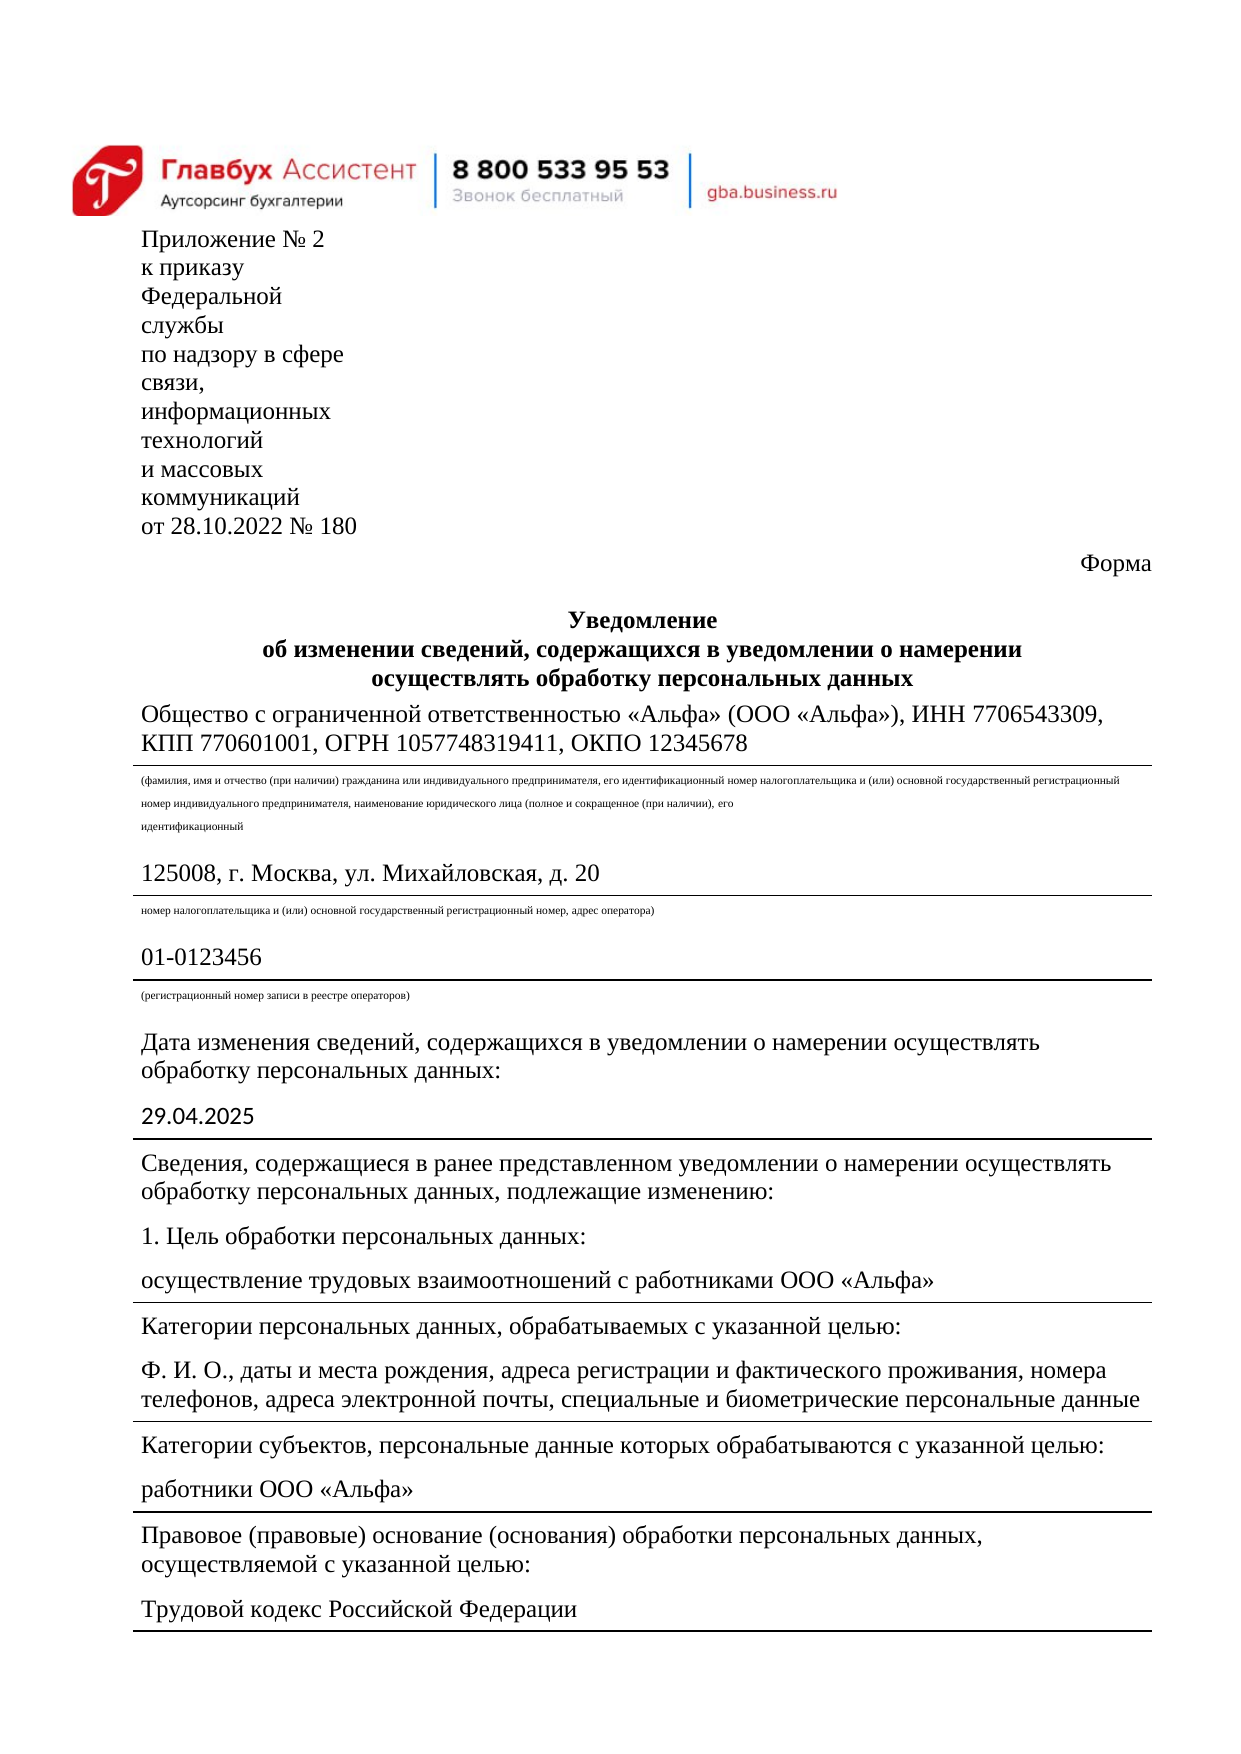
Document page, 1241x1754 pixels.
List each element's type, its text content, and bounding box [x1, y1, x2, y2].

table_cell 1. Цель обработки персональных данных: [133, 1213, 1152, 1257]
table_cell работники ООО «Альфа» [133, 1467, 1152, 1511]
table_cell номер налогоплательщика и (или) основной государственный регистрационный номер, адрес оператора) [133, 896, 1152, 935]
table_cell 01-0123456 [133, 935, 1152, 979]
table_cell Категории субъектов, персональные данные которых обрабатываются с указанной целью: [133, 1422, 1152, 1467]
table_cell Сведения, содержащиеся в ранее представленном уведомлении о намерении осуществлять обработку персональных данных, подлежащие изменению: [133, 1140, 1152, 1213]
table_cell Дата изменения сведений, содержащихся в уведомлении о намерении осуществлять обработку персональных данных: [133, 1019, 1152, 1092]
table_cell (фамилия, имя и отчество (при наличии) гражданина или индивидуального предпринимателя, его идентификационный номер налогоплательщика и (или) основной государственный регистрационный номер индивидуального предпринимателя, наименование юридического лица (полное и сокращенное (при наличии), его идентификационный [133, 766, 1152, 850]
table_cell Трудовой кодекс Российской Федерации [133, 1586, 1152, 1630]
table_cell 125008, г. Москва, ул. Михайловская, д. 20 [133, 850, 1152, 895]
text Уведомление об изменении сведений, содержащихся в уведомлении о намерении осуществлять обработку персональных данных [133, 577, 1152, 692]
table_cell Категории персональных данных, обрабатываемых с указанной целью: [133, 1303, 1152, 1348]
table_cell Правовое (правовые) основание (основания) обработки персональных данных, осуществляемой с указанной целью: [133, 1513, 1152, 1586]
table_cell Ф. И. О., даты и места рождения, адреса регистрации и фактического проживания, номера телефонов, адреса электронной почты, специальные и биометрические персональные данные [133, 1348, 1152, 1421]
table_cell 29.04.2025 [133, 1092, 1152, 1138]
picture [0, 73, 1241, 216]
table_header Приложение № 2 к приказу Федеральной службы по надзору в сфере связи, информационных технологий и массовых коммуникаций от 28.10.2022 № 180 [133, 216, 368, 548]
table_cell (регистрационный номер записи в реестре операторов) [133, 981, 1152, 1019]
table_cell осуществление трудовых взаимоотношений с работниками ООО «Альфа» [133, 1258, 1152, 1302]
table_header Общество с ограниченной ответственностью «Альфа» (ООО «Альфа»), ИНН 7706543309, КПП 770601001, ОГРН 1057748319411, ОКПО 12345678 [133, 692, 1152, 765]
text Форма [133, 548, 1152, 577]
